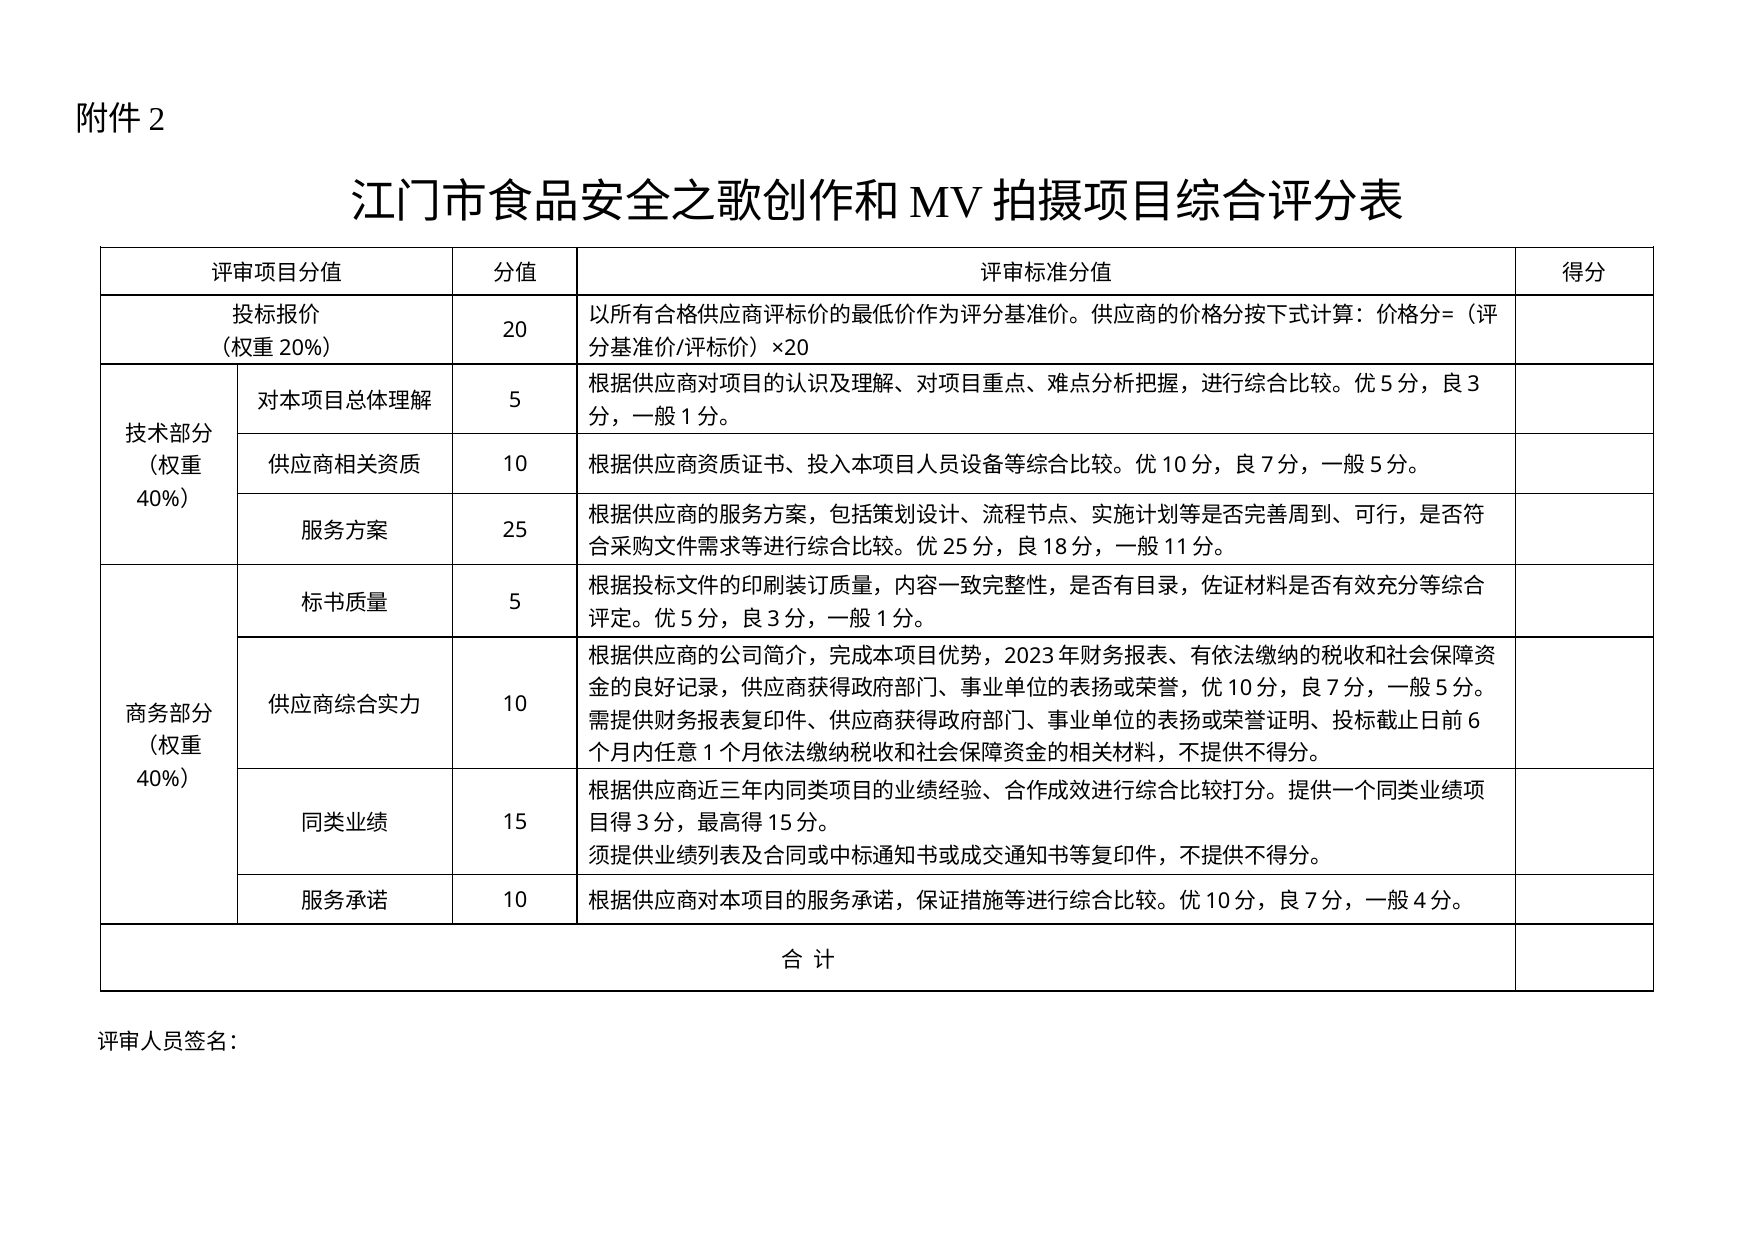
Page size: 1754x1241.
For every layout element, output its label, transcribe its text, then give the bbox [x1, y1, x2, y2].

table_cell 根据投标文件的印刷装订质量，内容一致完整性，是否有目录，佐证材料是否有效充分等综合评定。优5分，良3分，一般1分。 [578, 565, 1515, 636]
table_cell 供应商综合实力 [238, 638, 452, 767]
table_cell 根据供应商资质证书、投入本项目人员设备等综合比较。优10分，良7分，一般5分。 [578, 434, 1515, 492]
table_cell [1516, 925, 1653, 990]
table_cell 5 [453, 565, 576, 636]
table_cell 技术部分 （权重40%） [101, 365, 237, 563]
table_cell 以所有合格供应商评标价的最低价作为评分基准价。供应商的价格分按下式计算：价格分=（评分基准价/评标价）×20 [578, 296, 1515, 363]
table_cell 根据供应商对项目的认识及理解、对项目重点、难点分析把握，进行综合比较。优5分，良3分，一般1分。 [578, 365, 1515, 432]
table_cell 25 [453, 494, 576, 563]
table_header 得分 [1516, 248, 1653, 294]
table_cell 服务方案 [238, 494, 452, 563]
table_cell 根据供应商的公司简介，完成本项目优势，2023年财务报表、有依法缴纳的税收和社会保障资金的良好记录，供应商获得政府部门、事业单位的表扬或荣誉，优10分，良7分，一般5分。 需提供财务报表复印件、供应商获得政府部门、事业单位的表扬或荣誉证明、投标截止日前6个月内任意1个月依法缴纳税收和社会保障资金的相关材料，不提供不得分。 [578, 638, 1515, 767]
table_cell [1516, 565, 1653, 636]
table_cell 供应商相关资质 [238, 434, 452, 492]
table_cell [1516, 296, 1653, 363]
table_cell 标书质量 [238, 565, 452, 636]
table_cell 根据供应商近三年内同类项目的业绩经验、合作成效进行综合比较打分。提供一个同类业绩项目得3分，最高得15分。 须提供业绩列表及合同或中标通知书或成交通知书等复印件，不提供不得分。 [578, 769, 1515, 873]
table_cell 对本项目总体理解 [238, 365, 452, 432]
table_cell 15 [453, 769, 576, 873]
table_cell [1516, 494, 1653, 563]
table_cell 商务部分 （权重40%） [101, 565, 237, 923]
table_cell 10 [453, 638, 576, 767]
table_cell 投标报价 （权重20%） [101, 296, 452, 363]
table_header 评审标准分值 [578, 248, 1515, 294]
table_cell 10 [453, 434, 576, 492]
table_cell 根据供应商对本项目的服务承诺，保证措施等进行综合比较。优10分，良7分，一般4分。 [578, 875, 1515, 923]
table_cell [1516, 769, 1653, 873]
table_cell [1516, 875, 1653, 923]
table_cell 10 [453, 875, 576, 923]
table_cell 服务承诺 [238, 875, 452, 923]
table_header 评审项目分值 [101, 248, 452, 294]
table_cell [1516, 638, 1653, 767]
table_cell 5 [453, 365, 576, 432]
text 附件2 [75, 84, 1679, 149]
table_cell 20 [453, 296, 576, 363]
table_header 分值 [453, 248, 576, 294]
text 评审人员签名： [75, 1024, 1679, 1056]
table_cell [1516, 365, 1653, 432]
table_cell 合 计 [101, 925, 1515, 990]
text 江门市食品安全之歌创作和MV拍摄项目综合评分表 [75, 149, 1679, 246]
table_cell 同类业绩 [238, 769, 452, 873]
table_cell 根据供应商的服务方案，包括策划设计、流程节点、实施计划等是否完善周到、可行，是否符合采购文件需求等进行综合比较。优25分，良18分，一般11分。 [578, 494, 1515, 563]
table_cell [1516, 434, 1653, 492]
